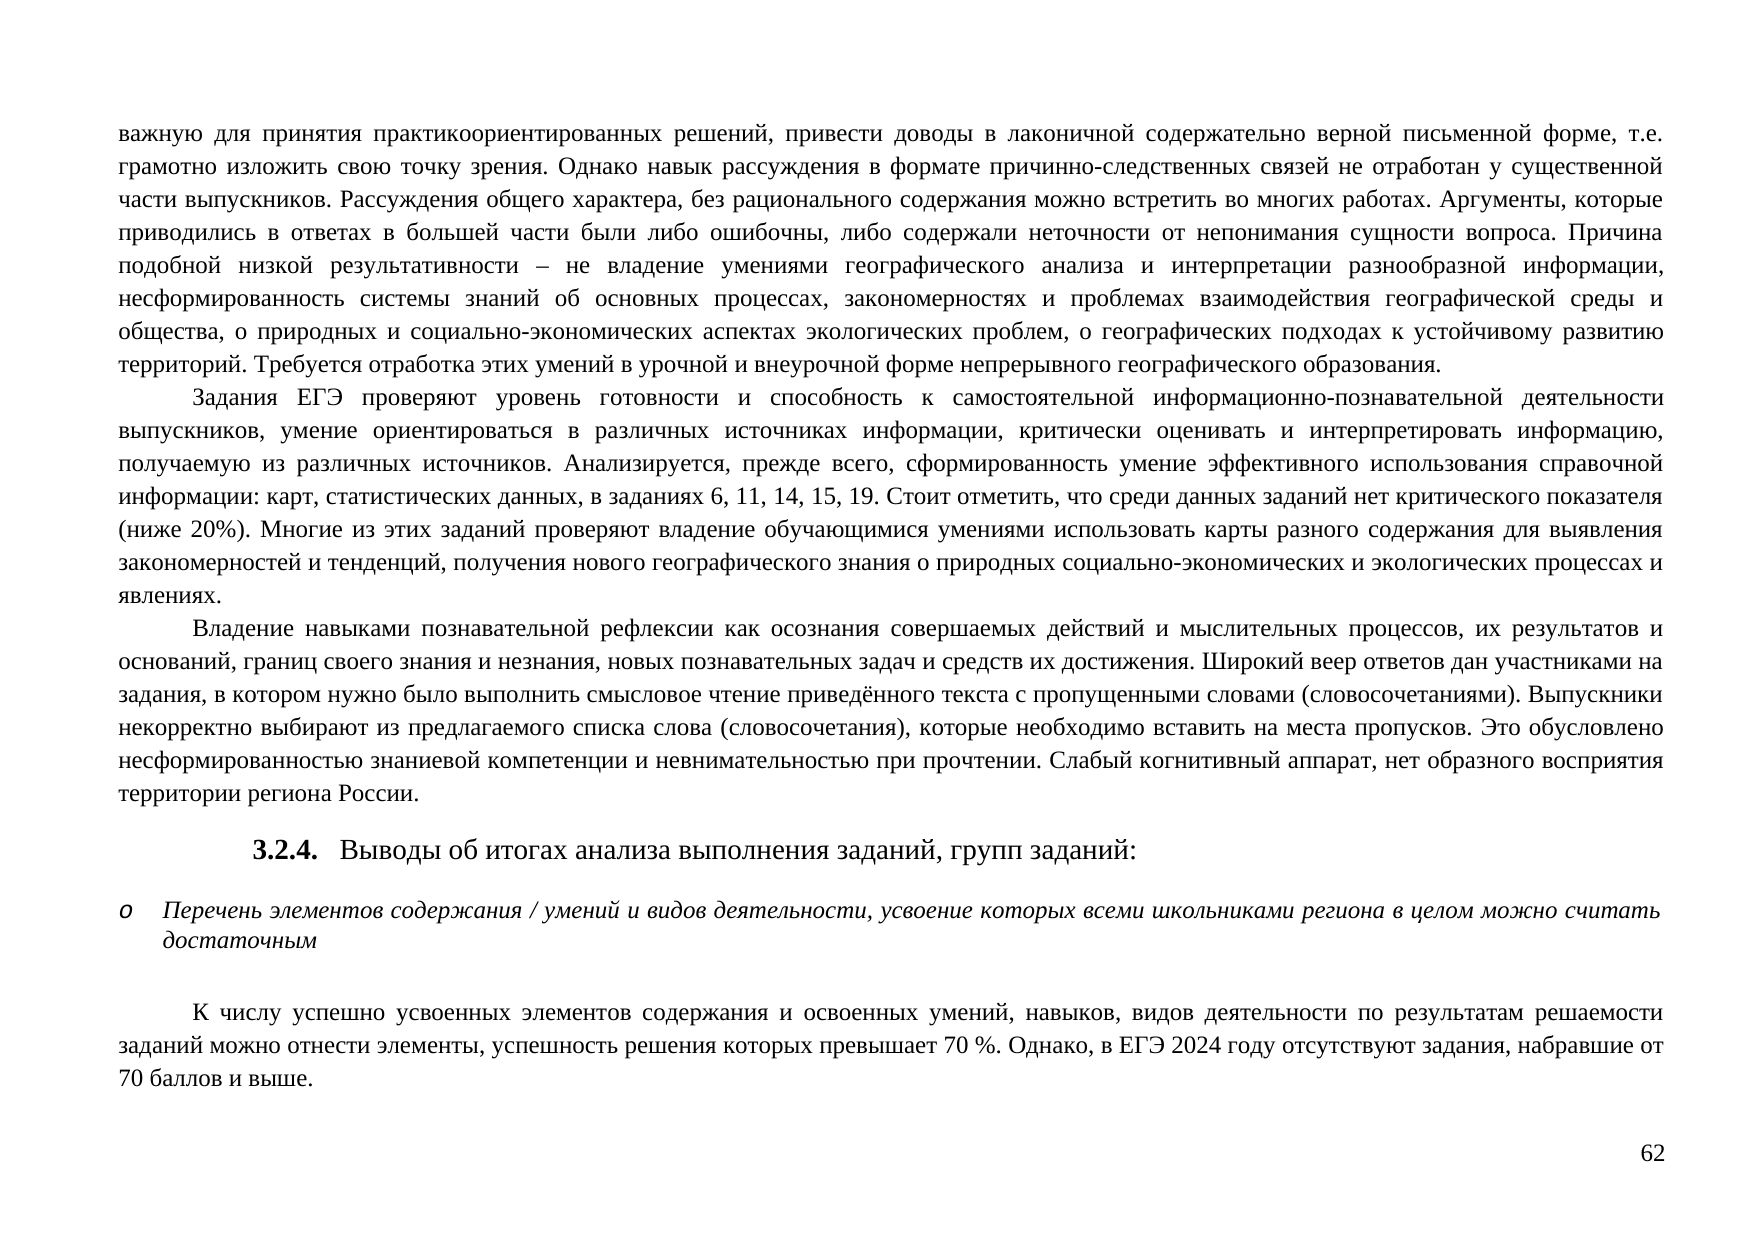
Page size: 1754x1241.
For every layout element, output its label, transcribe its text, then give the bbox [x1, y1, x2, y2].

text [118, 118, 1665, 378]
text Владение навыками познавательной рефлексии как осознания совершаемых действий и мыслительных процессов, их результатов и оснований, границ своего знания и незнания, новых познавательных задач и средств их достижения. Широкий веер ответов дан участниками на задания, в котором нужно было выполнить смысловое чтение приведённого текста с пропущенными словами (словосочетаниями). Выпускники некорректно выбирают из предлагаемого списка слова (словосочетания), которые необходимо вставить на места пропусков. Это обусловлено несформированностью знаниевой компетенции и невнимательностью при прочтении. Слабый когнитивный аппарат, нет образного восприятия территории региона России. [118, 613, 1665, 807]
text К числу успешно усвоенных элементов содержания и освоенных умений, навыков, видов деятельности по результатам решаемости заданий можно отнести элементы, успешность решения которых превышает 70 %. Однако, в ЕГЭ 2024 году отсутствуют задания, набравшие от 70 баллов и выше. [118, 997, 1665, 1092]
list Перечень элементов содержания / умений и видов деятельности, усвоение которых всеми школьниками региона в целом можно считать достаточным [118, 895, 1665, 954]
subtitle Выводы об итогах анализа выполнения заданий, групп заданий: [252, 832, 1665, 866]
text Задания ЕГЭ проверяют уровень готовности и способность к самостоятельной информационно-познавательной деятельности выпускников, умение ориентироваться в различных источниках информации, критически оценивать и интерпретировать информацию, получаемую из различных источников. Анализируется, прежде всего, сформированность умение эффективного использования справочной информации: карт, статистических данных, в заданиях 6, 11, 14, 15, 19. Стоит отметить, что среди данных заданий нет критического показателя (ниже 20%). Многие из этих заданий проверяют владение обучающимися умениями использовать карты разного содержания для выявления закономерностей и тенденций, получения нового географического знания о природных социально-экономических и экологических процессах и явлениях. [118, 382, 1665, 609]
